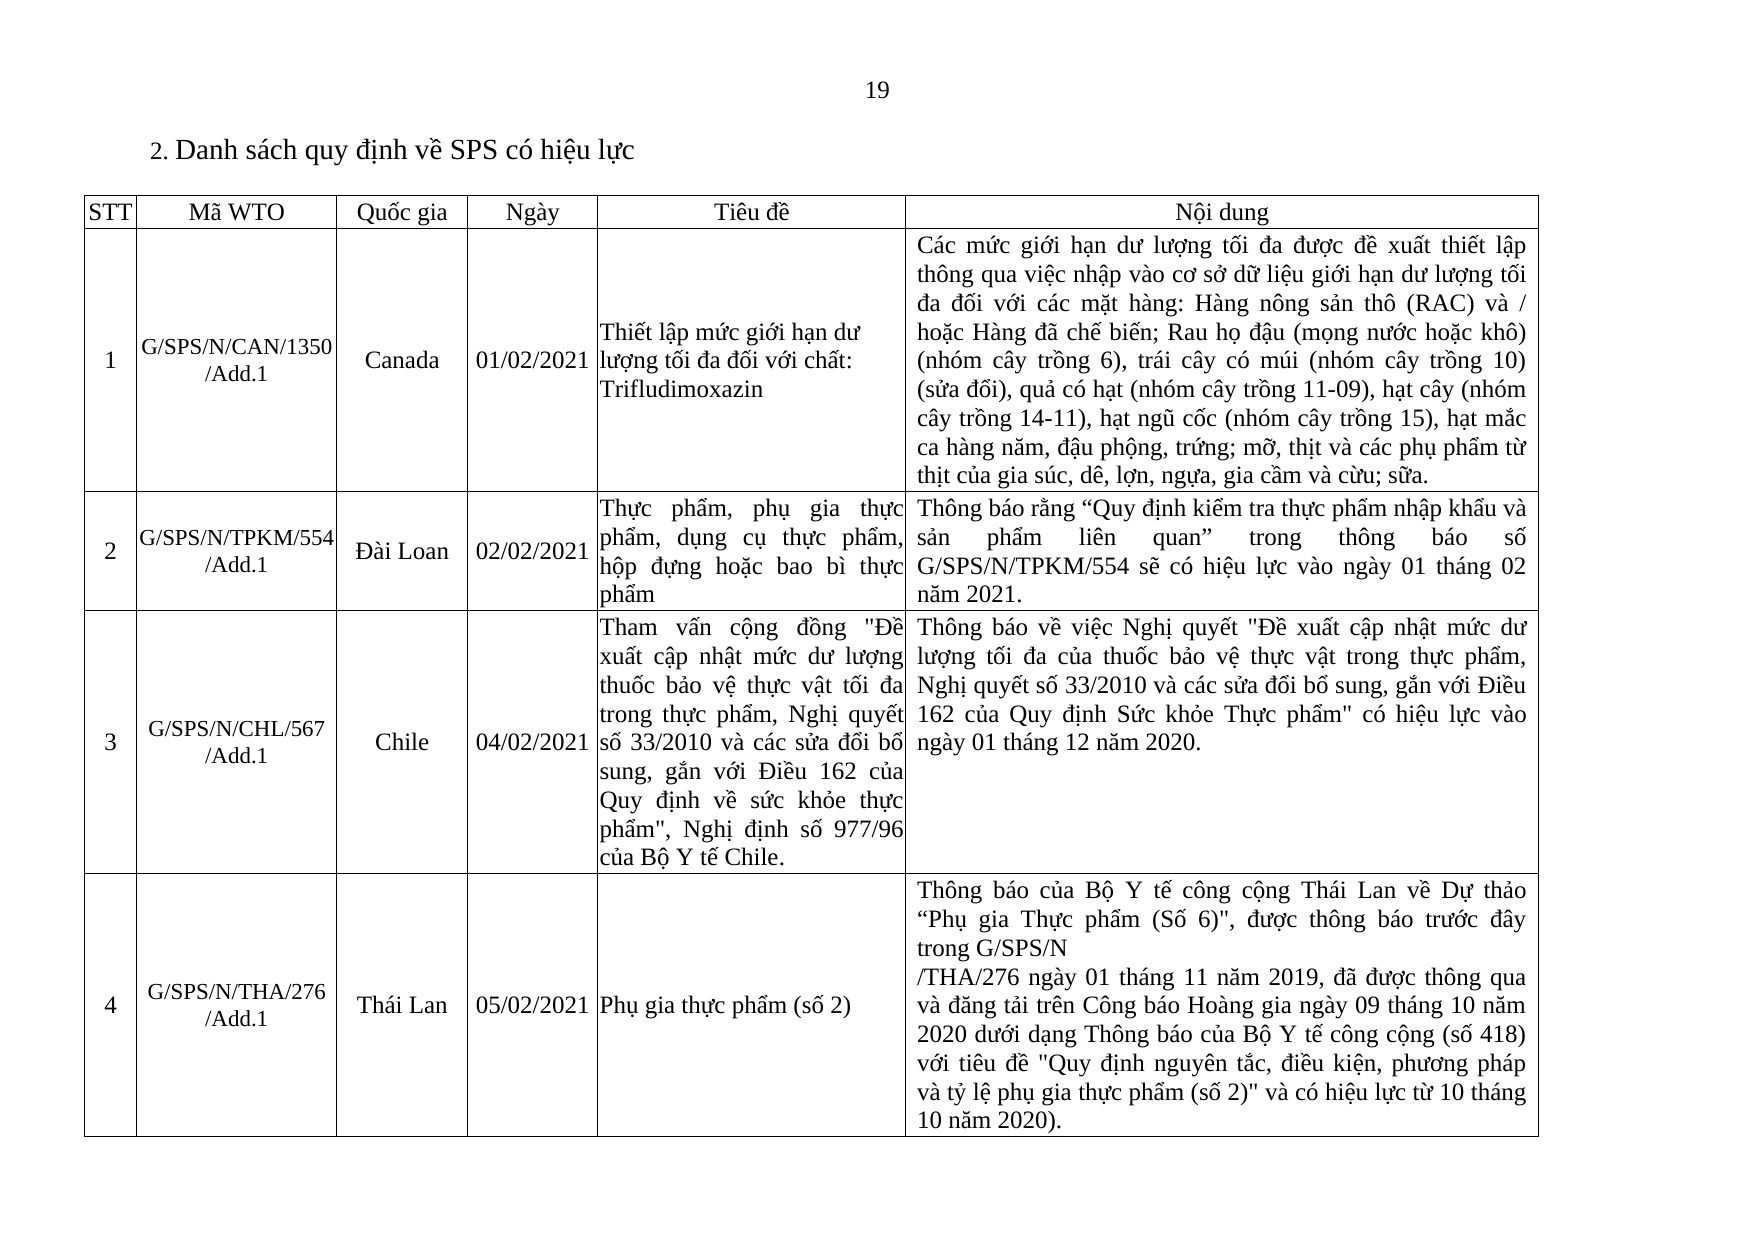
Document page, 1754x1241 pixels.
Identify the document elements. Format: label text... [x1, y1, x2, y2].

table_cell G/SPS/N/CHL/567 /Add.1 [137, 611, 336, 873]
table_cell Các mức giới hạn dư lượng tối đa được đề xuất thiết lập thông qua việc nhập vào cơ sở dữ liệu giới hạn dư lượng tối đa đối với các mặt hàng: Hàng nông sản thô (RAC) và / hoặc Hàng đã chế biến; Rau họ đậu (mọng nước hoặc khô) (nhóm cây trồng 6), trái cây có múi (nhóm cây trồng 10) (sửa đổi), quả có hạt (nhóm cây trồng 11-09), hạt cây (nhóm cây trồng 14-11), hạt ngũ cốc (nhóm cây trồng 15), hạt mắc ca hàng năm, đậu phộng, trứng; mỡ, thịt và các phụ phẩm từ thịt của gia súc, dê, lợn, ngựa, gia cầm và cừu; sữa. [906, 229, 1538, 491]
table_cell Chile [337, 611, 467, 873]
table_cell Thái Lan [337, 874, 467, 1136]
table_cell Đài Loan [337, 492, 467, 610]
table_cell G/SPS/N/TPKM/554 /Add.1 [137, 492, 336, 610]
table_cell Thực phẩm, phụ gia thực phẩm, dụng cụ thực phẩm, hộp đựng hoặc bao bì thực phẩm [598, 492, 905, 610]
table_header Tiêu đề [598, 196, 905, 228]
table_cell G/SPS/N/CAN/1350 /Add.1 [137, 229, 336, 491]
table_cell Thiết lập mức giới hạn dư lượng tối đa đối với chất: Trifludimoxazin [598, 229, 905, 491]
table_cell Thông báo của Bộ Y tế công cộng Thái Lan về Dự thảo “Phụ gia Thực phẩm (Số 6)", được thông báo trước đây trong G/SPS/N /THA/276 ngày 01 tháng 11 năm 2019, đã được thông qua và đăng tải trên Công báo Hoàng gia ngày 09 tháng 10 năm 2020 dưới dạng Thông báo của Bộ Y tế công cộng (số 418) với tiêu đề "Quy định nguyên tắc, điều kiện, phương pháp và tỷ lệ phụ gia thực phẩm (số 2)" và có hiệu lực từ 10 tháng 10 năm 2020). [906, 874, 1538, 1136]
table_header Mã WTO [137, 196, 336, 228]
table_header Nội dung [906, 196, 1538, 228]
table_header Ngày [468, 196, 597, 228]
table_cell 2 [85, 492, 136, 610]
table_cell Canada [337, 229, 467, 491]
table_cell 4 [85, 874, 136, 1136]
table_cell Tham vấn cộng đồng "Đề xuất cập nhật mức dư lượng thuốc bảo vệ thực vật tối đa trong thực phẩm, Nghị quyết số 33/2010 và các sửa đổi bổ sung, gắn với Điều 162 của Quy định về sức khỏe thực phẩm", Nghị định số 977/96 của Bộ Y tế Chile. [598, 611, 905, 873]
table_cell 1 [85, 229, 136, 491]
table_cell 02/02/2021 [468, 492, 597, 610]
table_cell 05/02/2021 [468, 874, 597, 1136]
table_cell G/SPS/N/THA/276 /Add.1 [137, 874, 336, 1136]
table_cell Thông báo rằng “Quy định kiểm tra thực phẩm nhập khẩu và sản phẩm liên quan” trong thông báo số G/SPS/N/TPKM/554 sẽ có hiệu lực vào ngày 01 tháng 02 năm 2021. [906, 492, 1538, 610]
table_cell 01/02/2021 [468, 229, 597, 491]
table_header Quốc gia [337, 196, 467, 228]
table_cell Phụ gia thực phẩm (số 2) [598, 874, 905, 1136]
table_cell Thông báo về việc Nghị quyết "Đề xuất cập nhật mức dư lượng tối đa của thuốc bảo vệ thực vật trong thực phẩm, Nghị quyết số 33/2010 và các sửa đổi bổ sung, gắn với Điều 162 của Quy định Sức khỏe Thực phẩm" có hiệu lực vào ngày 01 tháng 12 năm 2020. [906, 611, 1538, 873]
text 2. Danh sách quy định về SPS có hiệu lực [150, 132, 1604, 166]
table_cell 3 [85, 611, 136, 873]
table_header STT [85, 196, 136, 228]
table_cell 04/02/2021 [468, 611, 597, 873]
